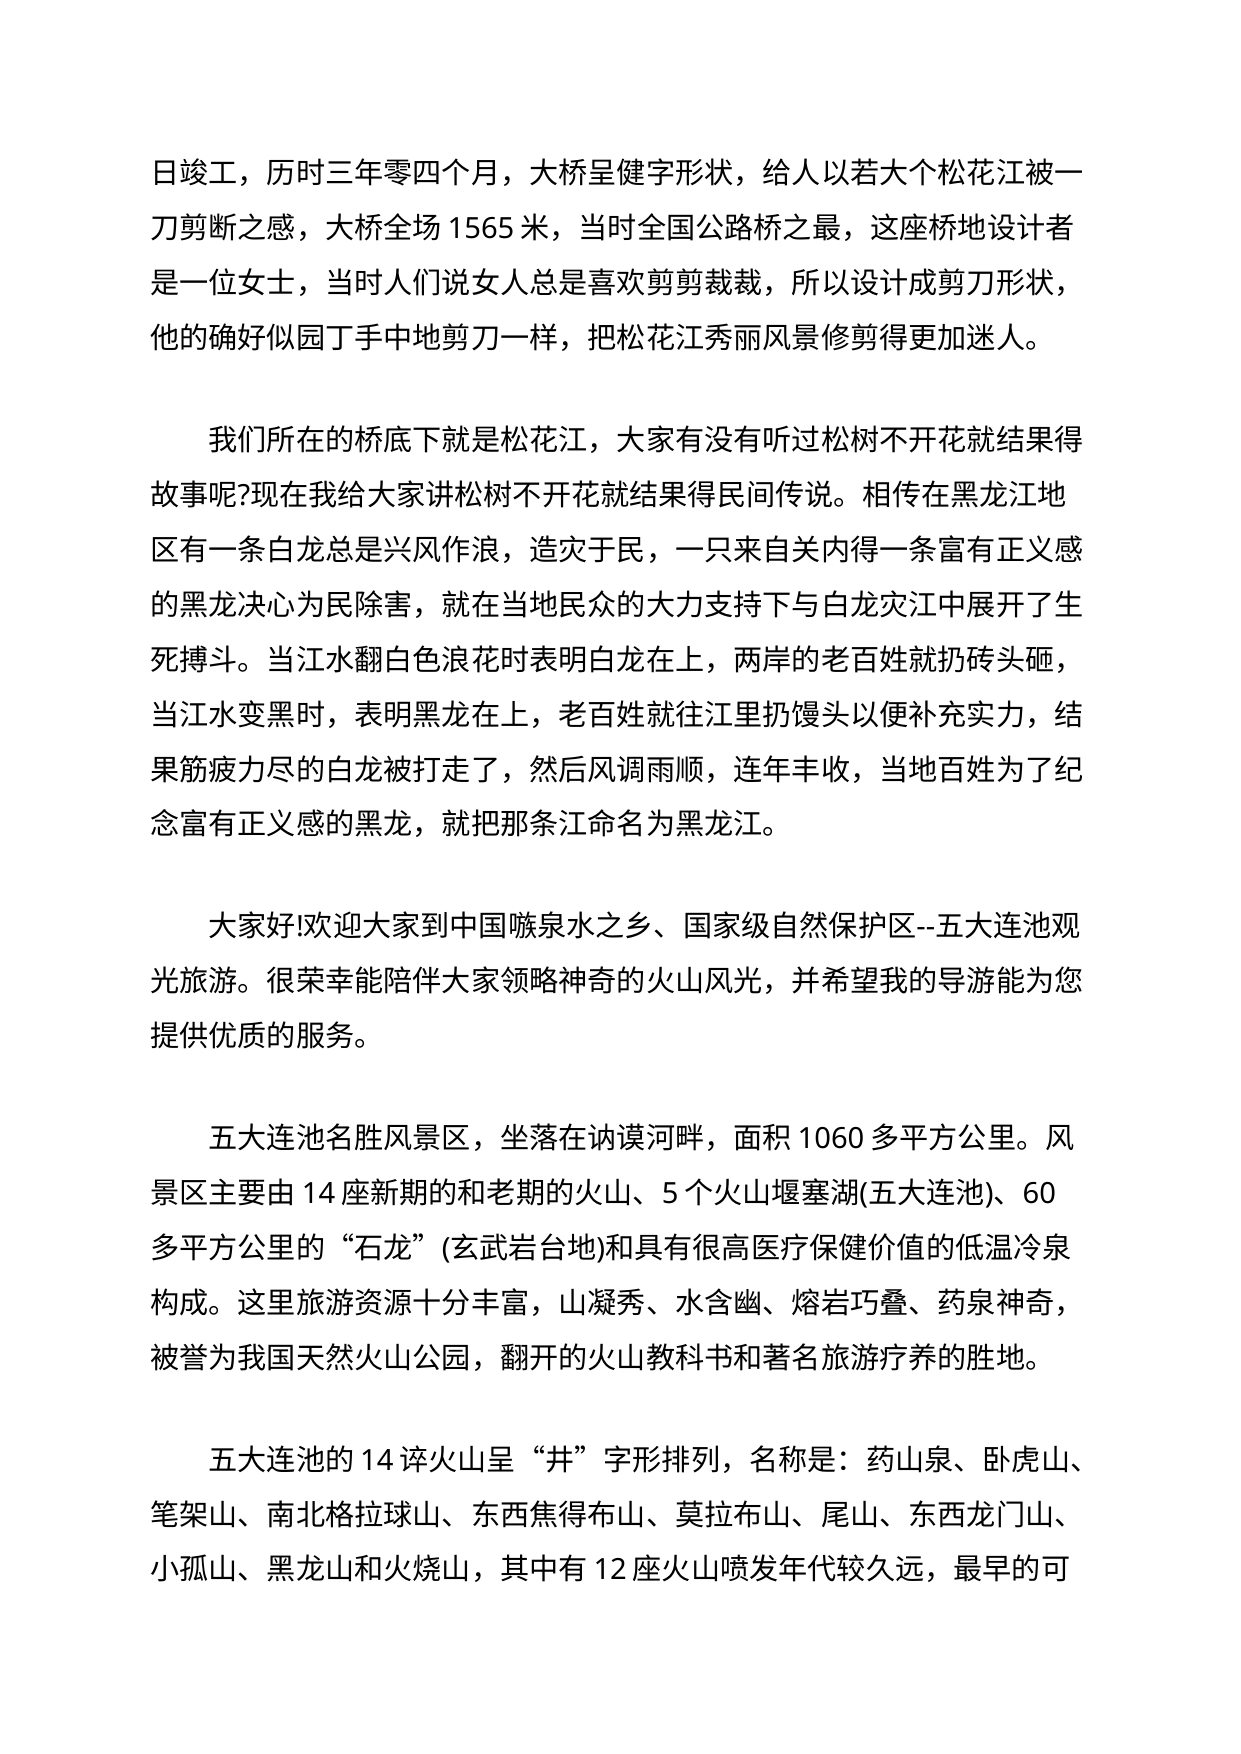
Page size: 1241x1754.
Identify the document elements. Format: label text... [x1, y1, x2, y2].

text 大家好!欢迎大家到中国嗾泉水之乡、国家级自然保护区--五大连池观光旅游。很荣幸能陪伴大家领略神奇的火山风光，并希望我的导游能为您提供优质的服务。 [150, 903, 1090, 1055]
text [150, 1436, 1090, 1588]
text 五大连池名胜风景区，坐落在讷谟河畔，面积1060多平方公里。风景区主要由14座新期的和老期的火山、5个火山堰塞湖(五大连池)、60多平方公里的“石龙”(玄武岩台地)和具有很高医疗保健价值的低温冷泉构成。这里旅游资源十分丰富，山凝秀、水含幽、熔岩巧叠、药泉神奇，被誉为我国天然火山公园，翻开的火山教科书和著名旅游疗养的胜地。 [150, 1114, 1090, 1377]
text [150, 150, 1090, 357]
text 我们所在的桥底下就是松花江，大家有没有听过松树不开花就结果得故事呢?现在我给大家讲松树不开花就结果得民间传说。相传在黑龙江地区有一条白龙总是兴风作浪，造灾于民，一只来自关内得一条富有正义感的黑龙决心为民除害，就在当地民众的大力支持下与白龙灾江中展开了生死搏斗。当江水翻白色浪花时表明白龙在上，两岸的老百姓就扔砖头砸，当江水变黑时，表明黑龙在上，老百姓就往江里扔馒头以便补充实力，结果筋疲力尽的白龙被打走了，然后风调雨顺，连年丰收，当地百姓为了纪念富有正义感的黑龙，就把那条江命名为黑龙江。 [150, 417, 1090, 843]
